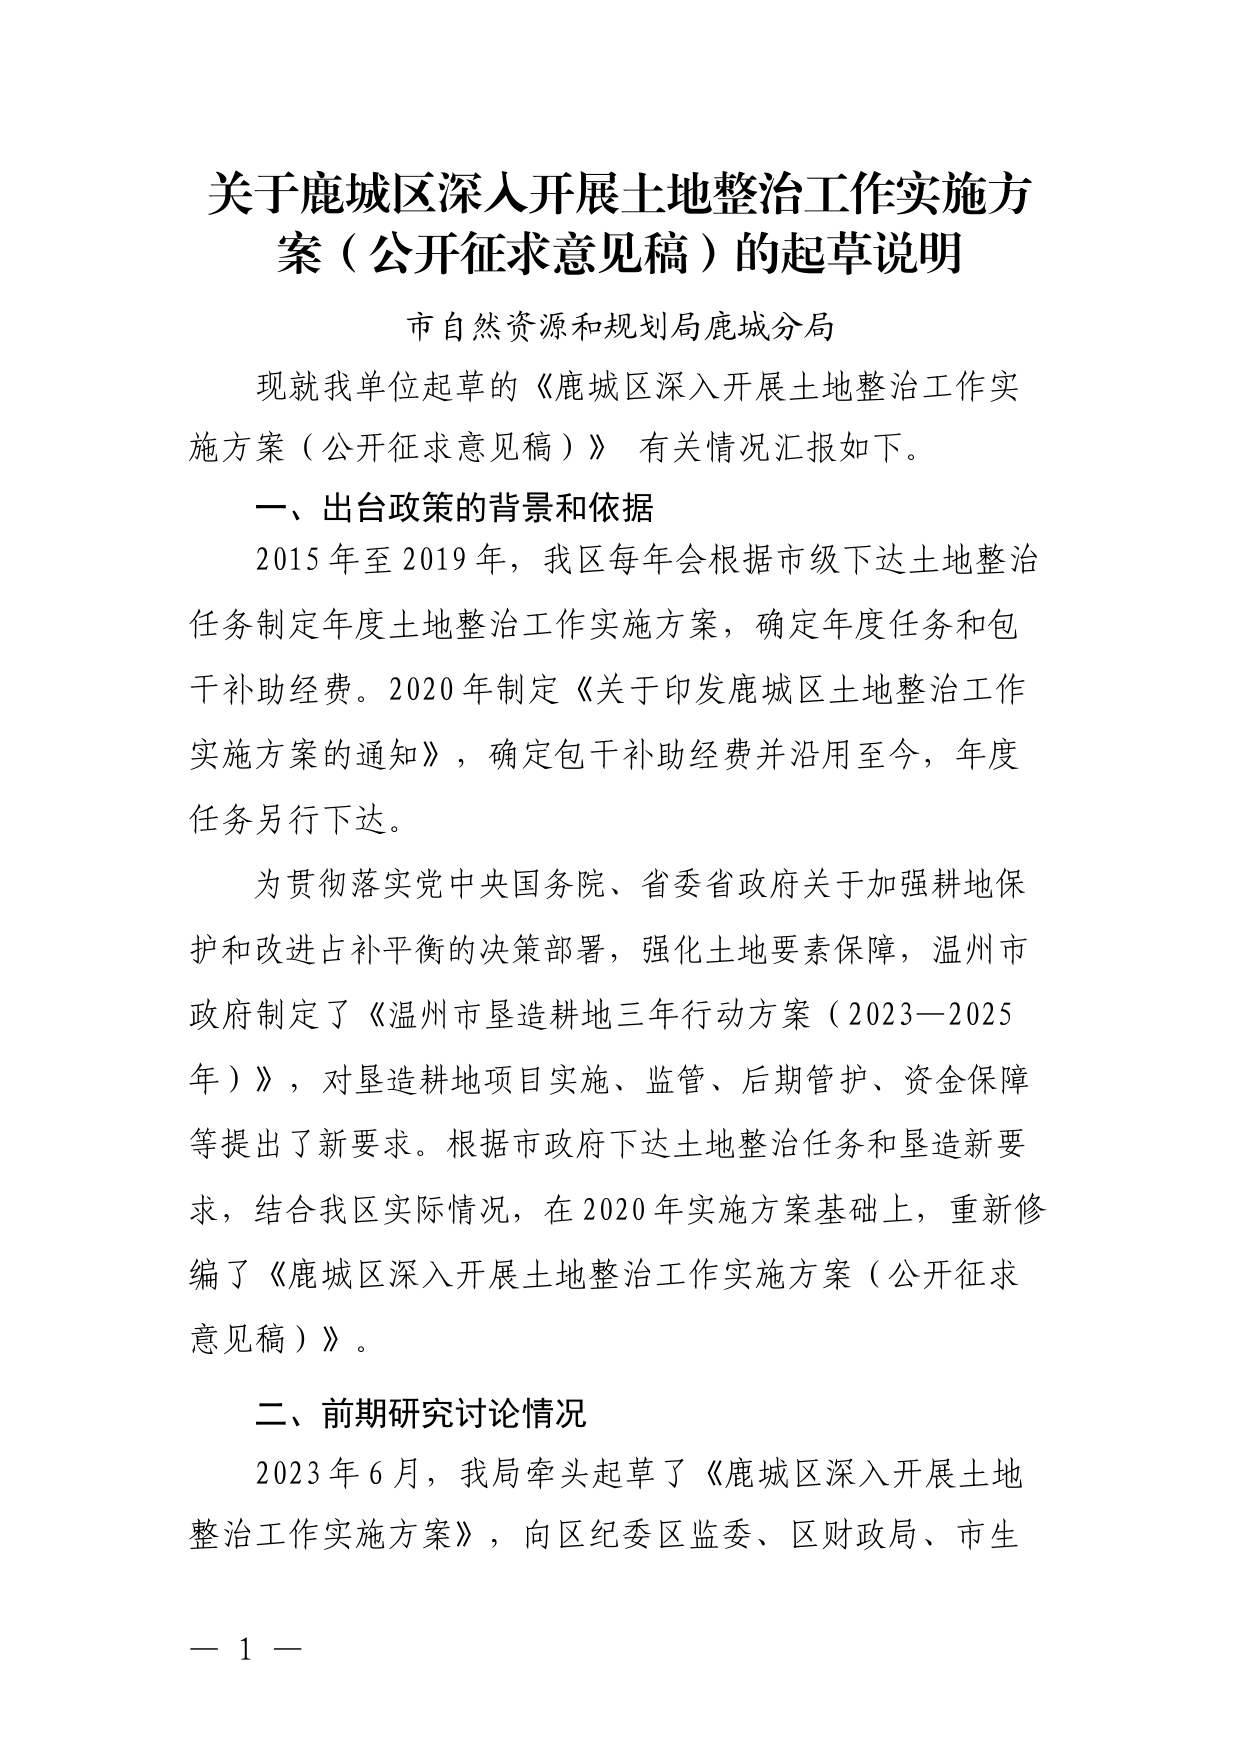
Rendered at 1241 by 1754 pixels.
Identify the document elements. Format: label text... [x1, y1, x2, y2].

text 一、出台政策的背景和依据 [187, 464, 1053, 524]
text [187, 1430, 1053, 1551]
text 现就我单位起草的《鹿城区深入开展土地整治工作实施方案（公开征求意见稿）》 有关情况汇报如下。 [187, 343, 1053, 464]
text 市自然资源和规划局鹿城分局 [187, 283, 1053, 343]
text 为贯彻落实党中央国务院、省委省政府关于加强耕地保护和改进占补平衡的决策部署，强化土地要素保障，温州市政府制定了《温州市垦造耕地三年行动方案（2023—2025年）》，对垦造耕地项目实施、监管、后期管护、资金保障等提出了新要求。根据市政府下达土地整治任务和垦造新要求，结合我区实际情况，在2020年实施方案基础上，重新修编了《鹿城区深入开展土地整治工作实施方案（公开征求意见稿）》。 [187, 849, 1053, 1369]
text 关于鹿城区深入开展土地整治工作实施方案（公开征求意见稿）的起草说明 [187, 162, 1053, 283]
text 2015年至2019年，我区每年会根据市级下达土地整治任务制定年度土地整治工作实施方案，确定年度任务和包干补助经费。2020年制定《关于印发鹿城区土地整治工作实施方案的通知》，确定包干补助经费并沿用至今，年度任务另行下达。 [187, 524, 1053, 849]
text 二、前期研究讨论情况 [187, 1369, 1053, 1430]
